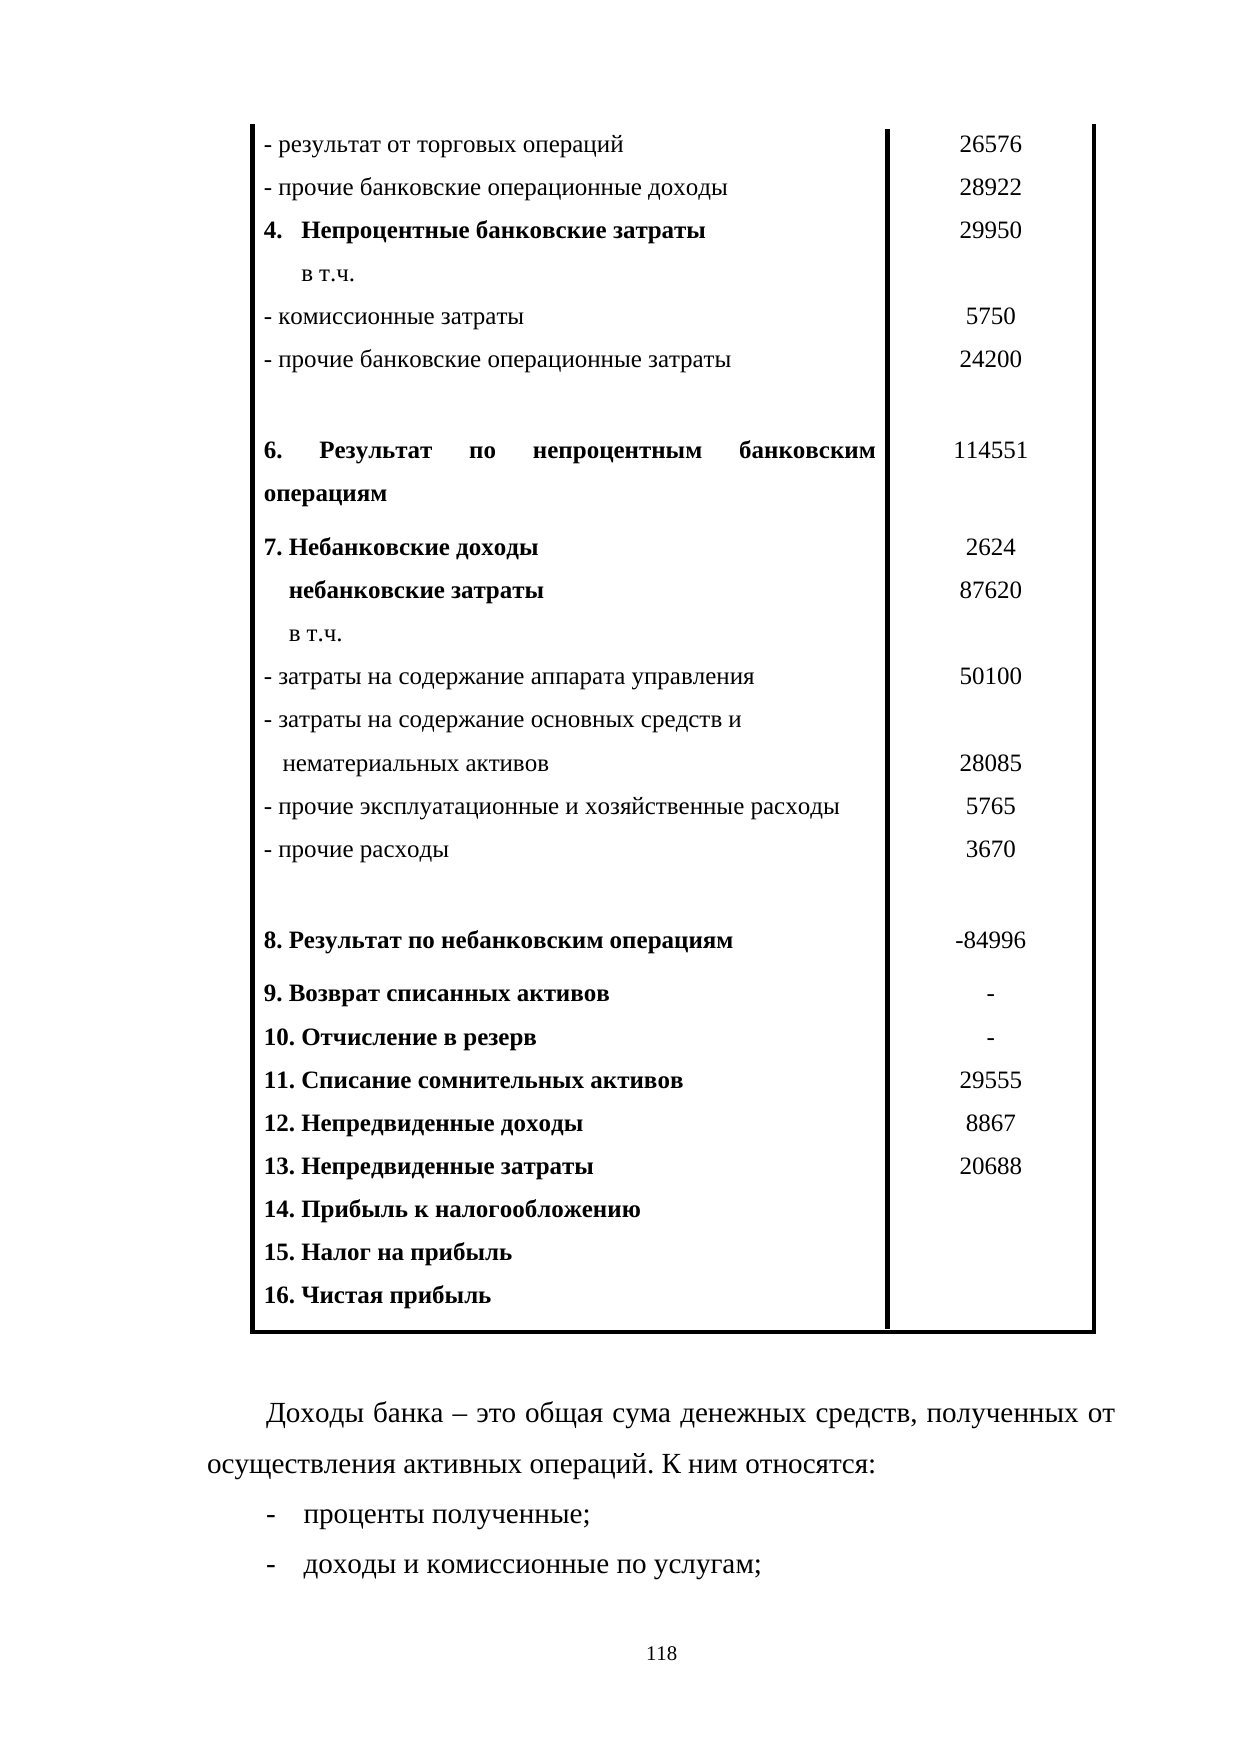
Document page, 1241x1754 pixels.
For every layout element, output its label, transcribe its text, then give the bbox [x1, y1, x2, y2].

table_cell 8. Результат по небанковским операциям [255, 925, 885, 974]
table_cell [255, 129, 885, 431]
text Доходы банка – это общая сума денежных средств, полученных от осуществления активных операций. К ним относятся: [207, 1395, 1116, 1479]
table_cell 2624 87620 50100 28085 5765 3670 [890, 532, 1092, 920]
table_cell 7. Небанковские доходы небанковские затраты в т.ч. - затраты на содержание аппарата управления - затраты на содержание основных средств и нематериальных активов - прочие эксплуатационные и хозяйственные расходы - прочие расходы [255, 532, 885, 920]
list доходы и комиссионные по услугам; [266, 1546, 1116, 1580]
table_cell -84996 [890, 925, 1092, 974]
list проценты полученные; [266, 1496, 1116, 1529]
table_cell - - 29555 8867 20688 [890, 979, 1092, 1329]
table_cell 114551 [890, 435, 1092, 527]
table_cell 9. Возврат списанных активов 10. Отчисление в резерв 11. Списание сомнительных активов 12. Непредвиденные доходы 13. Непредвиденные затраты 14. Прибыль к налогообложению 15. Налог на прибыль 16. Чистая прибыль [255, 979, 885, 1329]
table_cell 6. Результат по непроцентным банковским операциям [255, 435, 885, 527]
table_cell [890, 129, 1092, 431]
